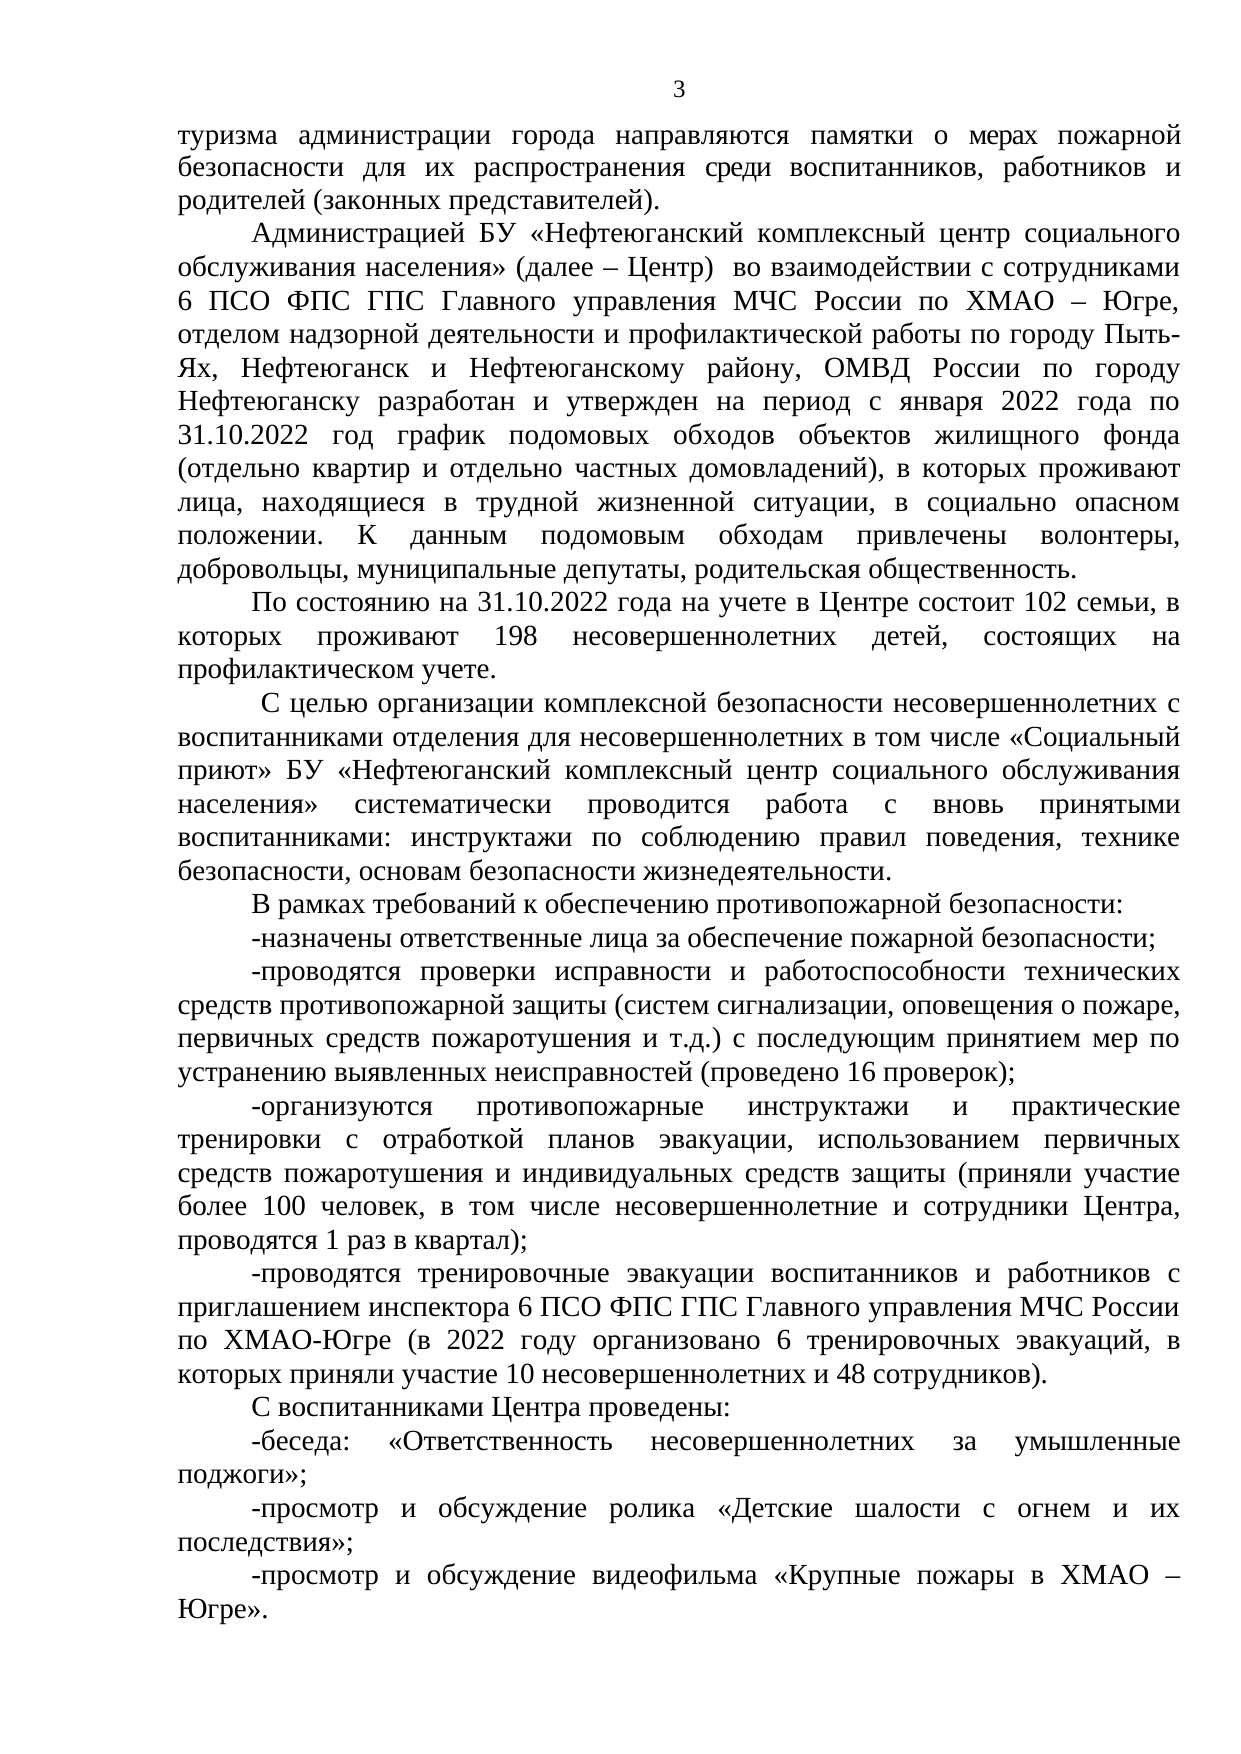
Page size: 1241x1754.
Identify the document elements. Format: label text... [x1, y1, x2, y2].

text -проводятся проверки исправности и работоспособности технических средств противопожарной защиты (систем сигнализации, оповещения о пожаре, первичных средств пожаротушения и т.д.) с последующим принятием мер по устранению выявленных неисправностей (проведено 16 проверок); [177, 953, 1181, 1088]
text -проводятся тренировочные эвакуации воспитанников и работников с приглашением инспектора 6 ПСО ФПС ГПС Главного управления МЧС России по ХМАО-Югре (в 2022 году организовано 6 тренировочных эвакуаций, в которых приняли участие 10 несовершеннолетних и 48 сотрудников). [177, 1255, 1181, 1389]
text С целью организации комплексной безопасности несовершеннолетних с воспитанниками отделения для несовершеннолетних в том числе «Социальный приют» БУ «Нефтеюганский комплексный центр социального обслуживания населения» систематически проводится работа с вновь принятыми воспитанниками: инструктажи по соблюдению правил поведения, технике безопасности, основам безопасности жизнедеятельности. [177, 685, 1181, 886]
text -назначены ответственные лица за обеспечение пожарной безопасности; [177, 920, 1181, 953]
text В рамках требований к обеспечению противопожарной безопасности: [177, 886, 1181, 920]
text По состоянию на 31.10.2022 года на учете в Центре состоит 102 семьи, в которых проживают 198 несовершеннолетних детей, состоящих на профилактическом учете. [177, 584, 1181, 685]
text -просмотр и обсуждение ролика «Детские шалости с огнем и их последствия»; [177, 1490, 1181, 1557]
text -организуются противопожарные инструктажи и практические тренировки с отработкой планов эвакуации, использованием первичных средств пожаротушения и индивидуальных средств защиты (приняли участие более 100 человек, в том числе несовершеннолетние и сотрудники Центра, проводятся 1 раз в квартал); [177, 1088, 1181, 1255]
text -беседа: «Ответственность несовершеннолетних за умышленные поджоги»; [177, 1423, 1181, 1490]
text Администрацией БУ «Нефтеюганский комплексный центр социального обслуживания населения» (далее – Центр) во взаимодействии с сотрудниками 6 ПСО ФПС ГПС Главного управления МЧС России по ХМАО – Югре, отделом надзорной деятельности и профилактической работы по городу Пыть-Ях, Нефтеюганск и Нефтеюганскому району, ОМВД России по городу Нефтеюганску разработан и утвержден на период с января 2022 года по 31.10.2022 год график подомовых обходов объектов жилищного фонда (отдельно квартир и отдельно частных домовладений), в которых проживают лица, находящиеся в трудной жизненной ситуации, в социально опасном положении. К данным подомовым обходам привлечены волонтеры, добровольцы, муниципальные депутаты, родительская общественность. [177, 216, 1181, 584]
text С воспитанниками Центра проведены: [177, 1389, 1181, 1423]
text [177, 118, 1181, 216]
text -просмотр и обсуждение видеофильма «Крупные пожары в ХМАО – Югре». [177, 1557, 1181, 1624]
